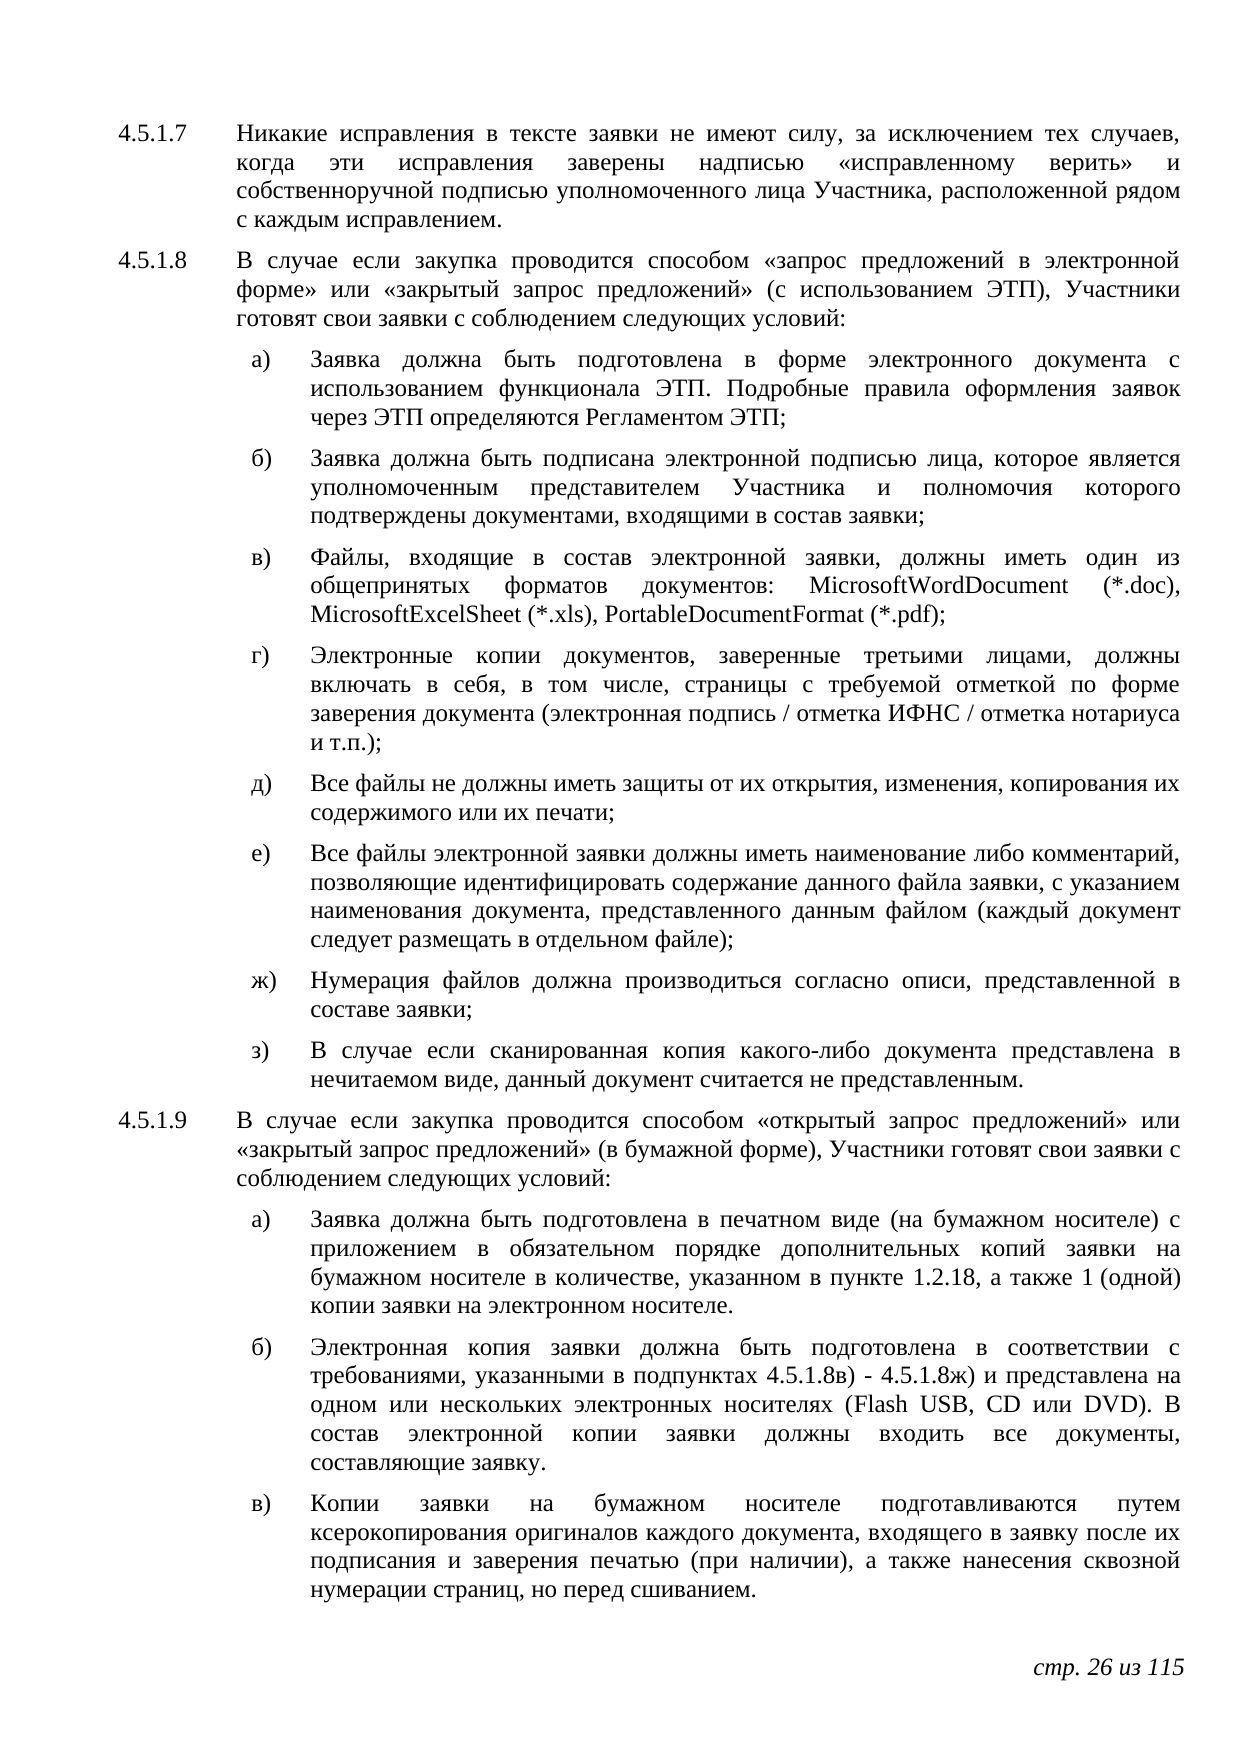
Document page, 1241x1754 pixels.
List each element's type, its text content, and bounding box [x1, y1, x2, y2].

text Файлы, входящие в состав электронной заявки, должны иметь один из общепринятых форматов документов: MicrosoftWordDocument (*.doc), MicrosoftExcelSheet (*.xls), PortableDocumentFormat (*.pdf); [251, 542, 1181, 628]
text Электронные копии документов, заверенные третьими лицами, должны включать в себя, в том числе, страницы с требуемой отметкой по форме заверения документа (электронная подпись / отметка ИФНС / отметка нотариуса и т.п.); [251, 641, 1181, 756]
text В случае если закупка проводится способом «запрос предложений в электронной форме» или «закрытый запрос предложений» (с использованием ЭТП), Участники готовят свои заявки с соблюдением следующих условий: [118, 246, 1181, 332]
text Заявка должна быть подготовлена в печатном виде (на бумажном носителе) с приложением в обязательном порядке дополнительных копий заявки на бумажном носителе в количестве, указанном в пункте 1.2.18, а также 1 (одной) копии заявки на электронном носителе. [251, 1204, 1181, 1319]
text Все файлы не должны иметь защиты от их открытия, изменения, копирования их содержимого или их печати; [251, 768, 1181, 826]
text Заявка должна быть подписана электронной подписью лица, которое является уполномоченным представителем Участника и полномочия которого подтверждены документами, входящими в состав заявки; [251, 443, 1181, 529]
text Копии заявки на бумажном носителе подготавливаются путем ксерокопирования оригиналов каждого документа, входящего в заявку после их подписания и заверения печатью (при наличии), а также нанесения сквозной нумерации страниц, но перед сшиванием. [251, 1488, 1181, 1603]
text Все файлы электронной заявки должны иметь наименование либо комментарий, позволяющие идентифицировать содержание данного файла заявки, с указанием наименования документа, представленного данным файлом (каждый документ следует размещать в отдельном файле); [251, 838, 1181, 953]
text В случае если сканированная копия какого-либо документа представлена в нечитаемом виде, данный документ считается не представленным. [251, 1036, 1181, 1093]
text Заявка должна быть подготовлена в форме электронного документа с использованием функционала ЭТП. Подробные правила оформления заявок через ЭТП определяются Регламентом ЭТП; [251, 344, 1181, 431]
text В случае если закупка проводится способом «открытый запрос предложений» или «закрытый запрос предложений» (в бумажной форме), Участники готовят свои заявки с соблюдением следующих условий: [118, 1106, 1181, 1192]
text Нумерация файлов должна производиться согласно описи, представленной в составе заявки; [251, 966, 1181, 1023]
text Электронная копия заявки должна быть подготовлена в соответствии с требованиями, указанными в подпунктах 4.5.1.8в) - 4.5.1.8ж) и представлена на одном или нескольких электронных носителях (Flash USB, CD или DVD). В состав электронной копии заявки должны входить все документы, составляющие заявку. [251, 1332, 1181, 1476]
list Никакие исправления в тексте заявки не имеют силу, за исключением тех случаев, когда эти исправления заверены надписью «исправленному верить» и собственноручной подписью уполномоченного лица Участника, расположенной рядом с каждым исправлением. [118, 118, 1181, 233]
